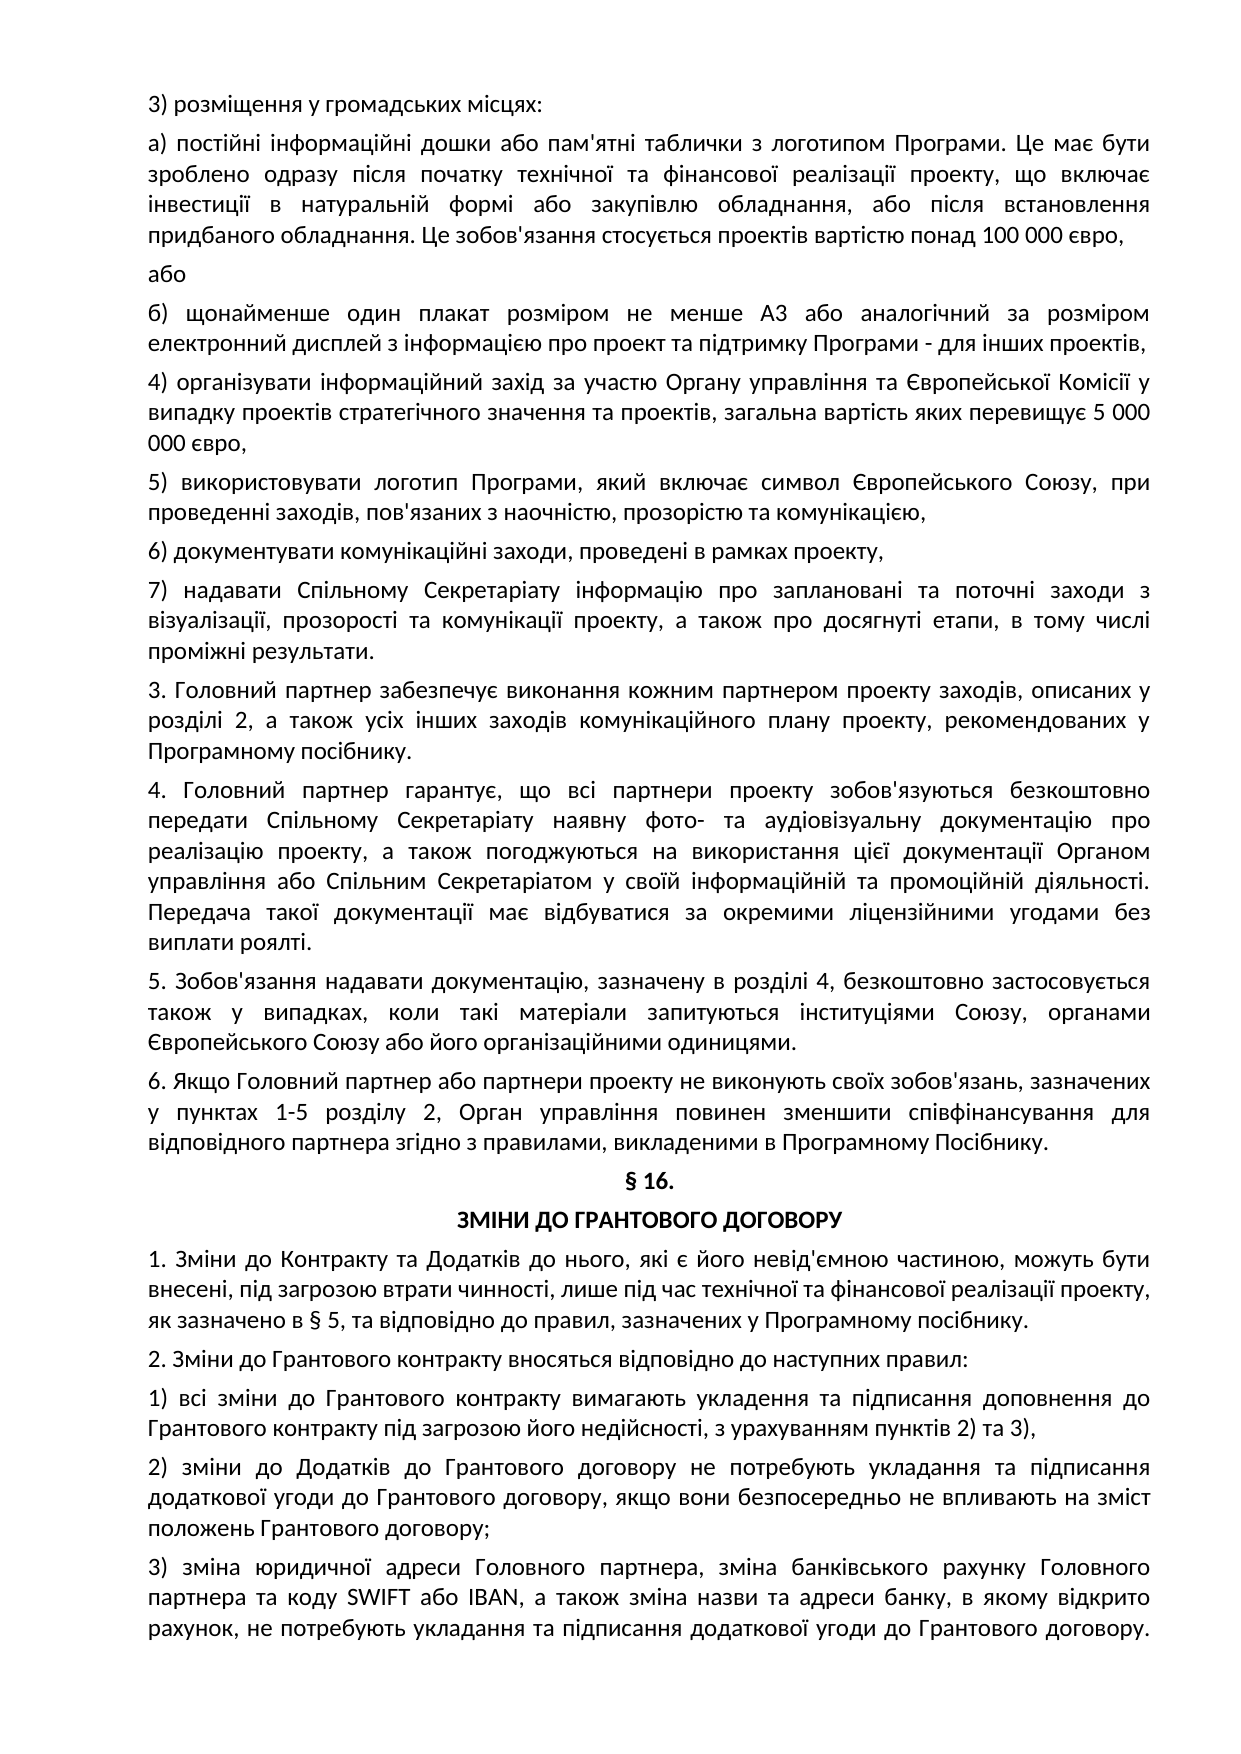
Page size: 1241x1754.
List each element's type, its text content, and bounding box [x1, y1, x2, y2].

text 3) розміщення у громадських місцях: [148, 88, 1152, 119]
text б) щонайменше один плакат розміром не менше А3 або аналогічний за розміром електронний дисплей з інформацією про проект та підтримку Програми - для інших проектів, [148, 297, 1152, 358]
text або [148, 258, 1152, 288]
text 6) документувати комунікаційні заходи, проведені в рамках проекту, [148, 535, 1152, 566]
text § 16. [148, 1165, 1152, 1196]
text 3. Головний партнер забезпечує виконання кожним партнером проекту заходів, описаних у розділі 2, а також усіх інших заходів комунікаційного плану проекту, рекомендованих у Програмному посібнику. [148, 674, 1152, 766]
text 2. Зміни до Грантового контракту вносяться відповідно до наступних правил: [148, 1343, 1152, 1373]
text 4. Головний партнер гарантує, що всі партнери проекту зобов'язуються безкоштовно передати Спільному Секретаріату наявну фото- та аудіовізуальну документацію про реалізацію проекту, а також погоджуються на використання цієї документації Органом управління або Спільним Секретаріатом у своїй інформаційній та промоційній діяльності. Передача такої документації має відбуватися за окремими ліцензійними угодами без виплати роялті. [148, 774, 1152, 957]
text 1. Зміни до Контракту та Додатків до нього, які є його невід'ємною частиною, можуть бути внесені, під загрозою втрати чинності, лише під час технічної та фінансової реалізації проекту, як зазначено в § 5, та відповідно до правил, зазначених у Програмному посібнику. [148, 1243, 1152, 1334]
text 4) організувати інформаційний захід за участю Органу управління та Європейської Комісії у випадку проектів стратегічного значення та проектів, загальна вартість яких перевищує 5 000 000 євро, [148, 366, 1152, 458]
text a) постійні інформаційні дошки або пам'ятні таблички з логотипом Програми. Це має бути зроблено одразу після початку технічної та фінансової реалізації проекту, що включає інвестиції в натуральній формі або закупівлю обладнання, або після встановлення придбаного обладнання. Це зобов'язання стосується проектів вартістю понад 100 000 євро, [148, 127, 1152, 249]
text 5) використовувати логотип Програми, який включає символ Європейського Союзу, при проведенні заходів, пов'язаних з наочністю, прозорістю та комунікацією, [148, 466, 1152, 527]
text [148, 1551, 1152, 1642]
text 5. Зобов'язання надавати документацію, зазначену в розділі 4, безкоштовно застосовується також у випадках, коли такі матеріали запитуються інституціями Союзу, органами Європейського Союзу або його організаційними одиницями. [148, 965, 1152, 1057]
text 1) всі зміни до Грантового контракту вимагають укладення та підписання доповнення до Грантового контракту під загрозою його недійсності, з урахуванням пунктів 2) та 3), [148, 1382, 1152, 1443]
text 7) надавати Спільному Секретаріату інформацію про заплановані та поточні заходи з візуалізації, прозорості та комунікації проекту, а також про досягнуті етапи, в тому числі проміжні результати. [148, 574, 1152, 666]
text ЗМІНИ ДО ГРАНТОВОГО ДОГОВОРУ [148, 1204, 1152, 1234]
text 2) зміни до Додатків до Грантового договору не потребують укладання та підписання додаткової угоди до Грантового договору, якщо вони безпосередньо не впливають на зміст положень Грантового договору; [148, 1451, 1152, 1543]
text 6. Якщо Головний партнер або партнери проекту не виконують своїх зобов'язань, зазначених у пунктах 1-5 розділу 2, Орган управління повинен зменшити співфінансування для відповідного партнера згідно з правилами, викладеними в Програмному Посібнику. [148, 1065, 1152, 1157]
